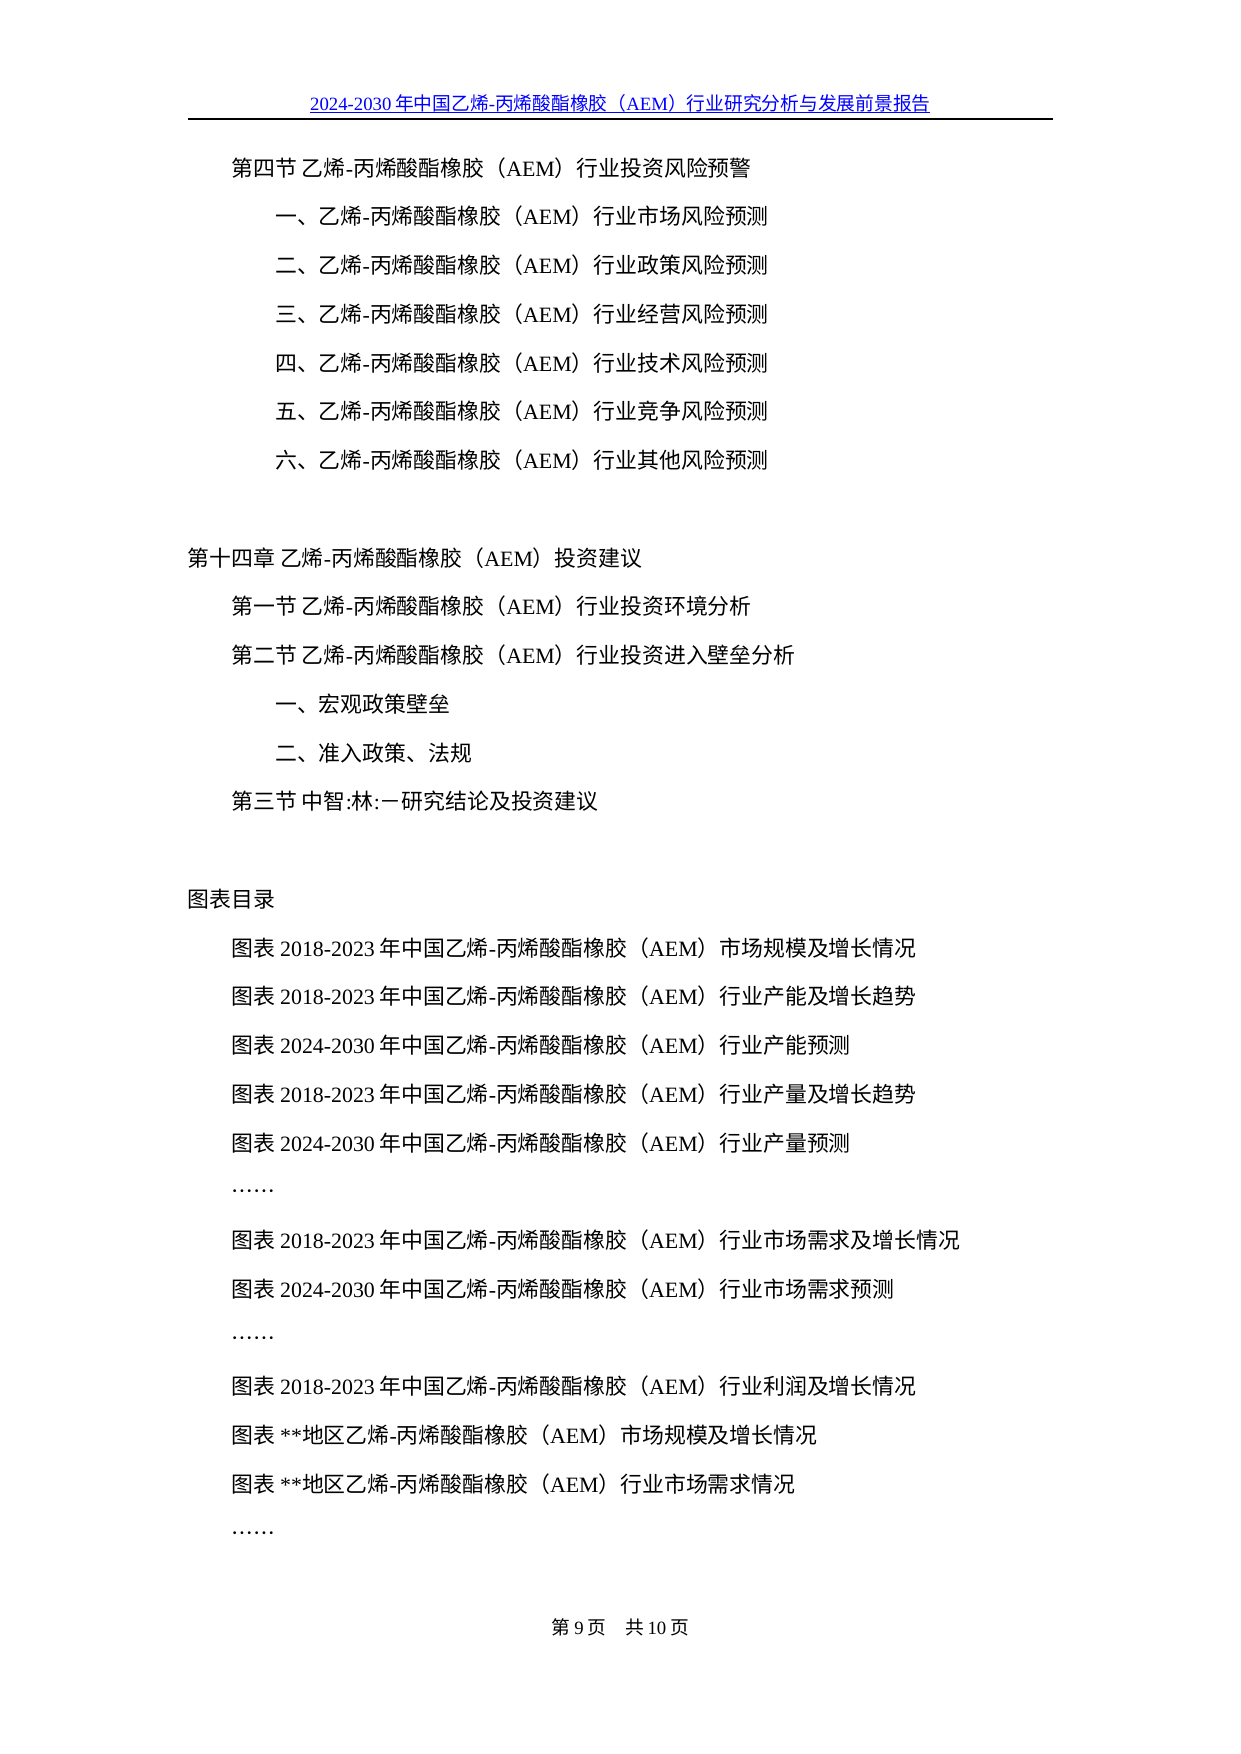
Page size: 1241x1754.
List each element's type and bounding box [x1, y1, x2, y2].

text [187, 150, 1053, 1548]
